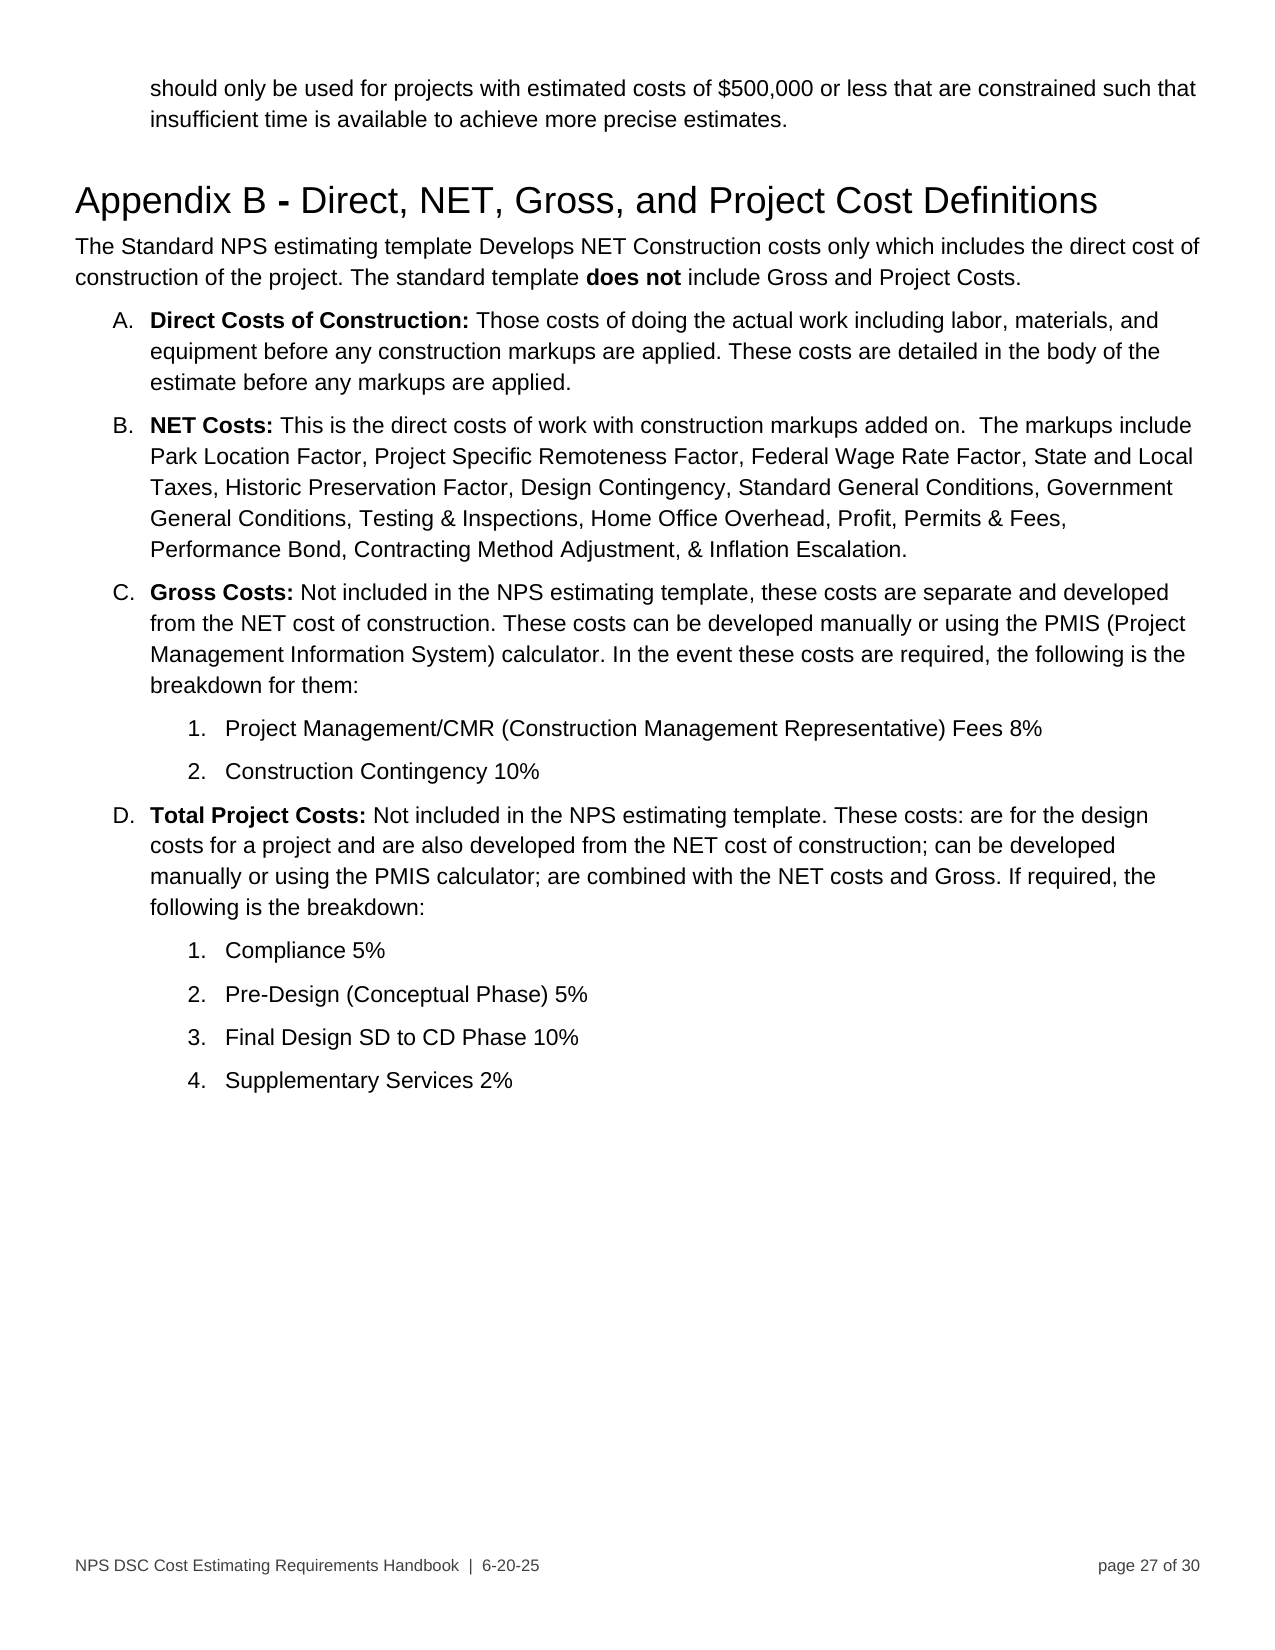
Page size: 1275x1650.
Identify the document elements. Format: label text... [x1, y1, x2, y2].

list Compliance 5% [187, 937, 1200, 964]
subtitle Appendix B - Direct, NET, Gross, and Project Cost Definitions [75, 178, 1200, 221]
list Total Project Costs: Not included in the NPS estimating template. These costs: are for the design costs for a project and are also developed from the NET cost of construction; can be developed manually or using the PMIS calculator; are combined with the NET costs and Gross. If required, the following is the breakdown: [112, 802, 1200, 920]
list Construction Contingency 10% [187, 758, 1200, 784]
list NET Costs: This is the direct costs of work with construction markups added on. The markups include Park Location Factor, Project Specific Remoteness Factor, Federal Wage Rate Factor, State and Local Taxes, Historic Preservation Factor, Design Contingency, Standard General Conditions, Government General Conditions, Testing & Inspections, Home Office Overhead, Profit, Permits & Fees, Performance Bond, Contracting Method Adjustment, & Inflation Escalation. [112, 412, 1200, 562]
list Final Design SD to CD Phase 10% [187, 1024, 1200, 1050]
list Direct Costs of Construction: Those costs of doing the actual work including labor, materials, and equipment before any construction markups are applied. These costs are detailed in the body of the estimate before any markups are applied. [112, 307, 1200, 395]
list Project Management/CMR (Construction Management Representative) Fees 8% [187, 715, 1200, 741]
text The Standard NPS estimating template Develops NET Construction costs only which includes the direct cost of construction of the project. The standard template does not include Gross and Project Costs. [75, 233, 1200, 290]
list Pre-Design (Conceptual Phase) 5% [187, 981, 1200, 1007]
list Supplementary Services 2% [187, 1067, 1200, 1094]
list Gross Costs: Not included in the NPS estimating template, these costs are separate and developed from the NET cost of construction. These costs can be developed manually or using the PMIS (Project Management Information System) calculator. In the event these costs are required, the following is the breakdown for them: [112, 579, 1200, 698]
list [112, 75, 1200, 132]
